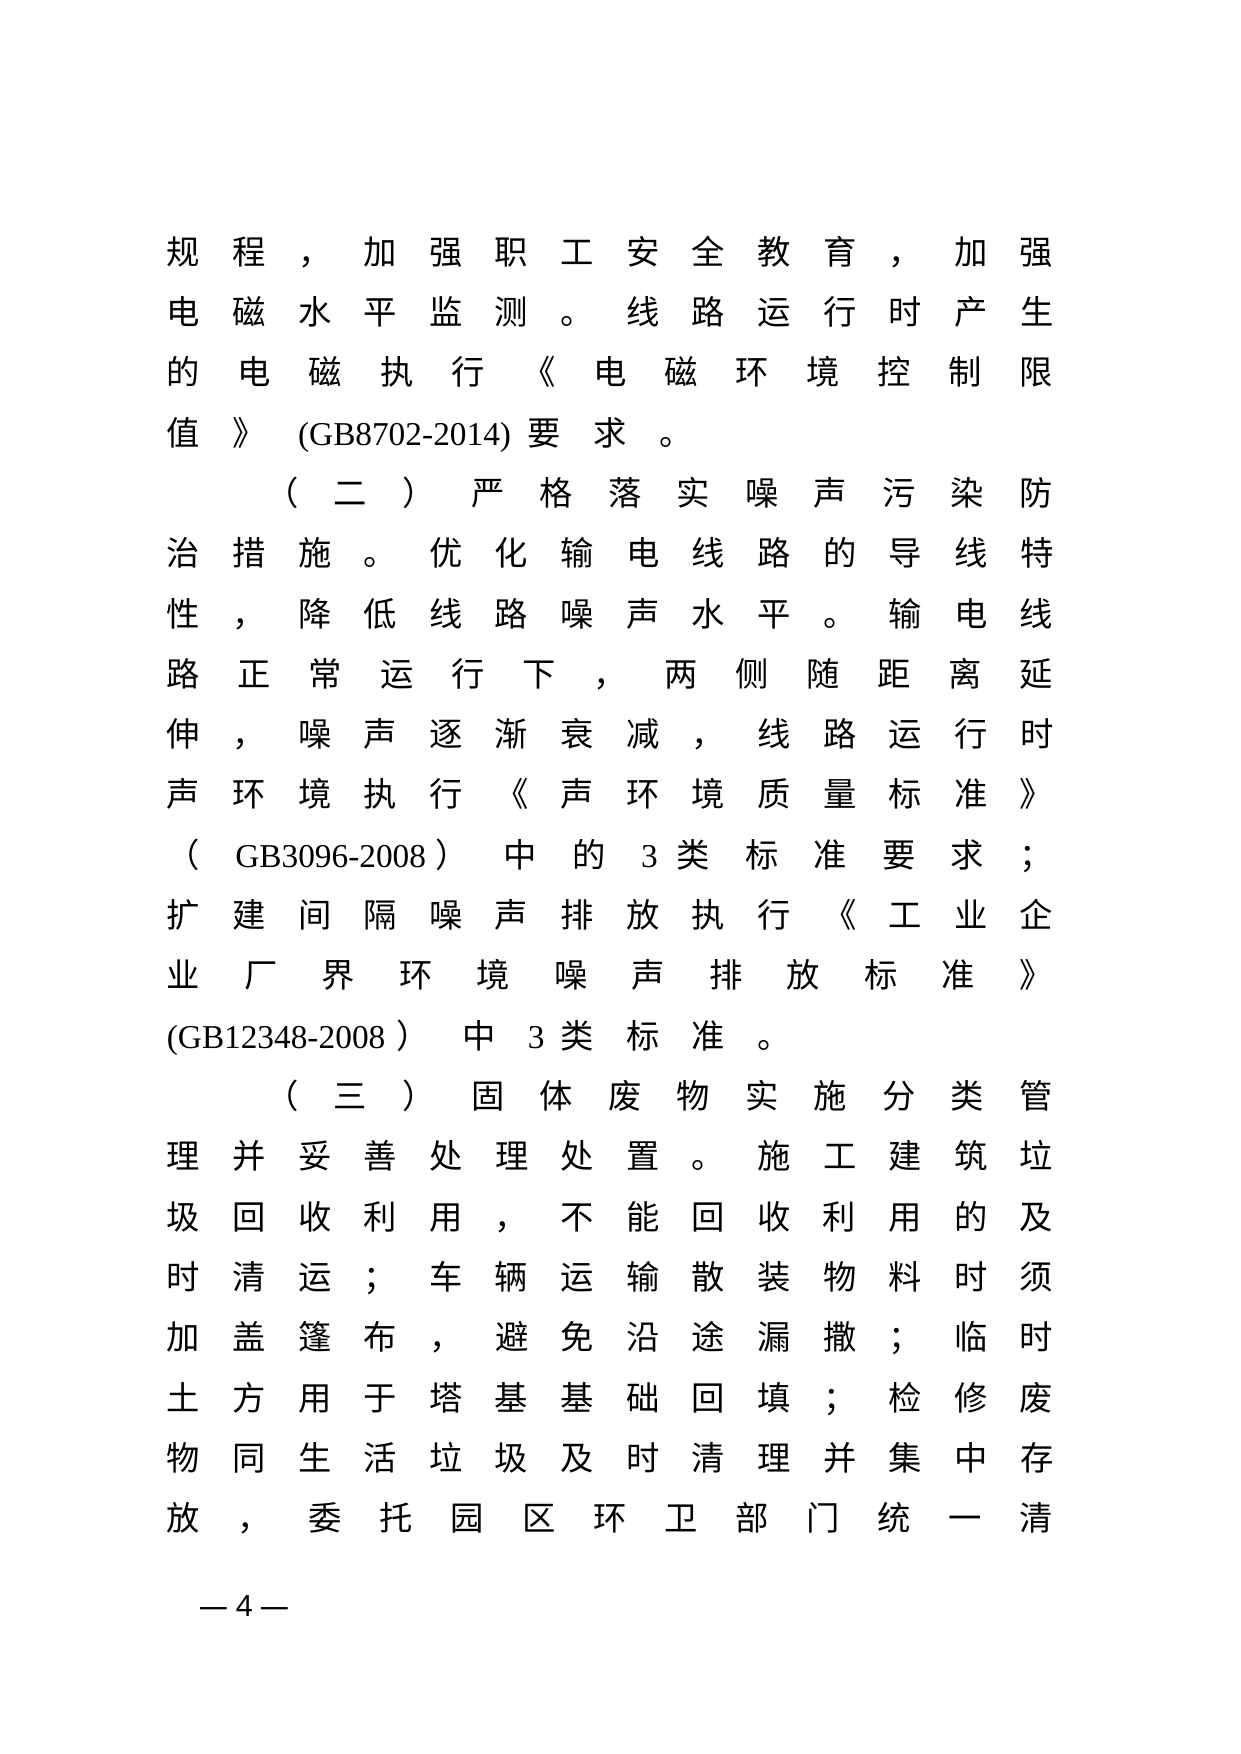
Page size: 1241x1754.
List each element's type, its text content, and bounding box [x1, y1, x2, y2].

text （二）严格落实噪声污染防治措施。优化输电线路的导线特性，降低线路噪声水平。输电线路正常运行下，两侧随距离延伸，噪声逐渐衰减，线路运行时声环境执行《声环境质量标准》（GB3096-2008）中的3类标准要求；扩建间隔噪声排放执行《工业企业厂界环境噪声排放标准》(GB12348-2008）中3类标准。 [167, 461, 1085, 1064]
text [167, 219, 1085, 461]
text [167, 1064, 1085, 1546]
